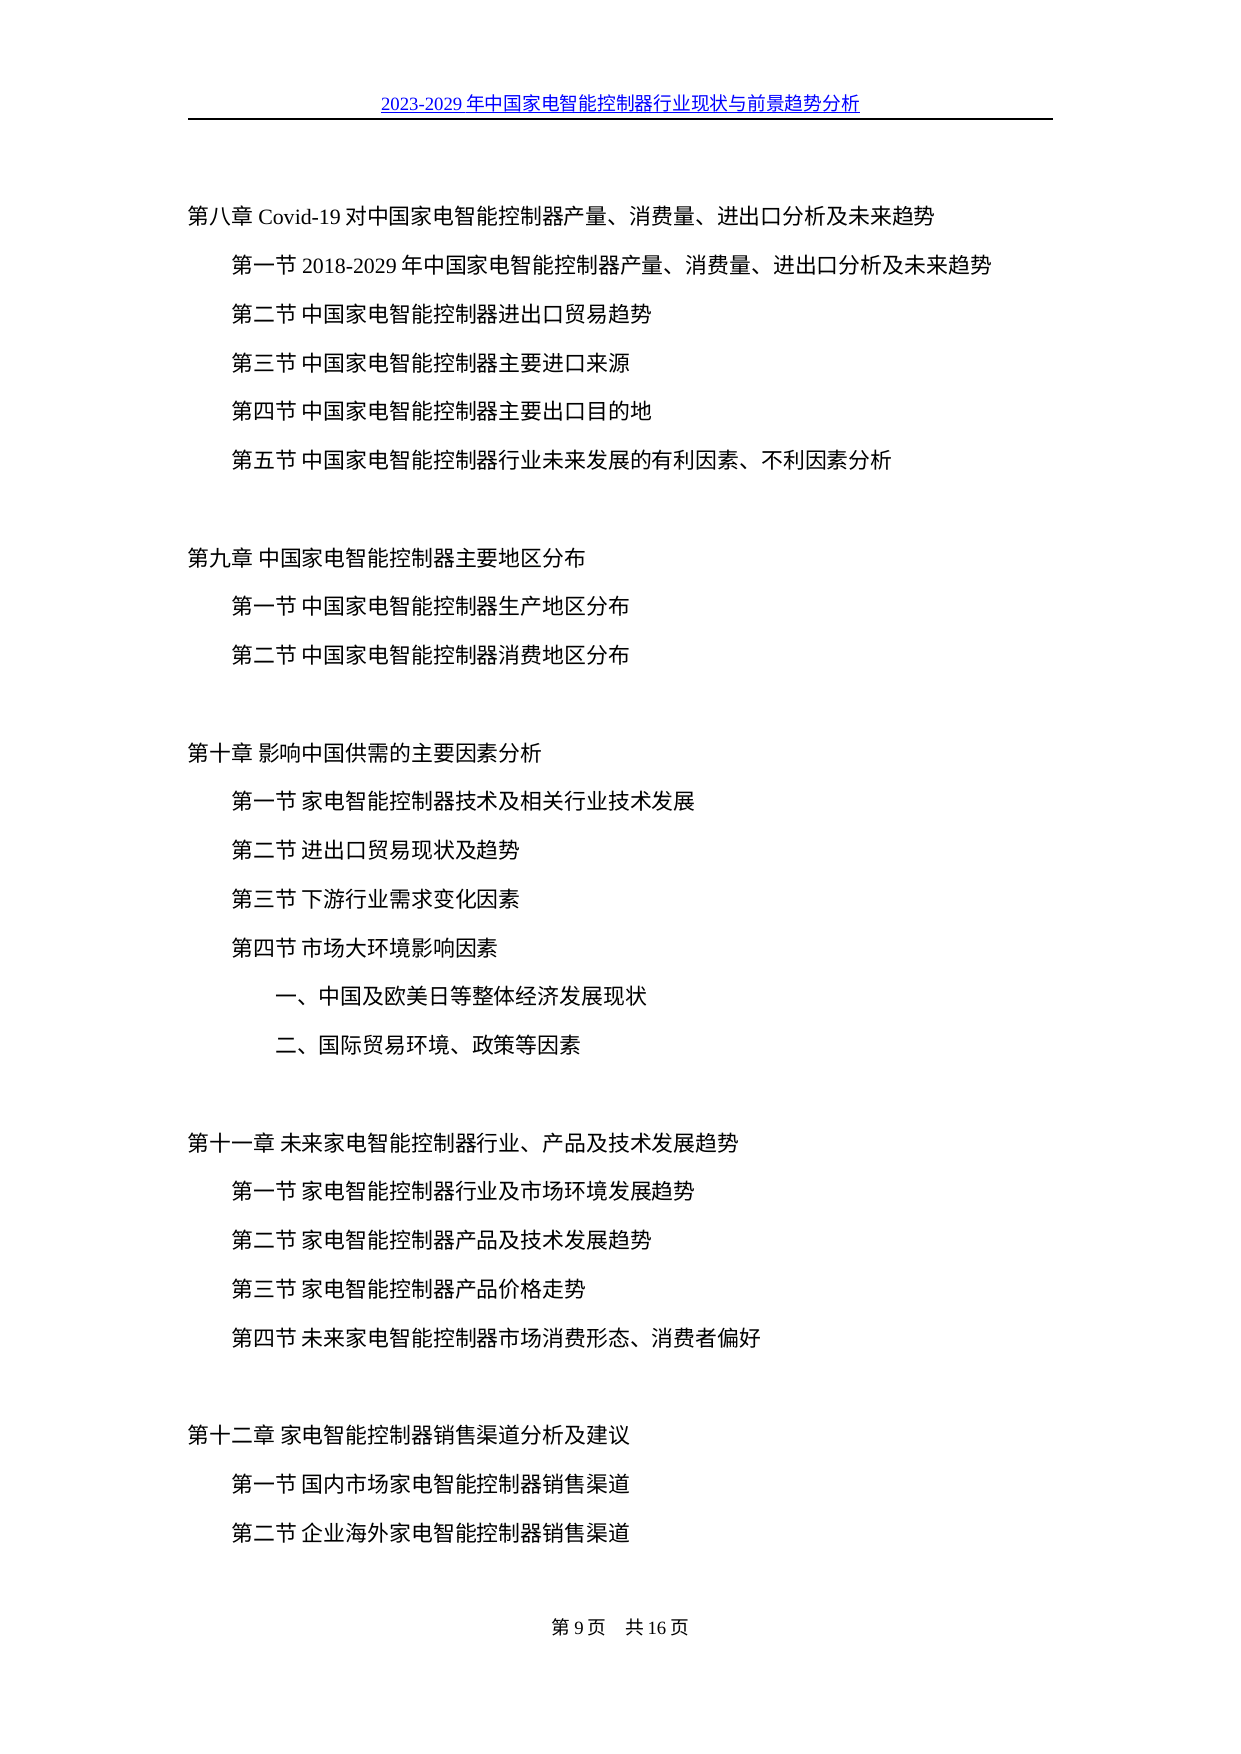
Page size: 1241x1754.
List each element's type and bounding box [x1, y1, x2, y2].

text [187, 150, 1053, 1548]
